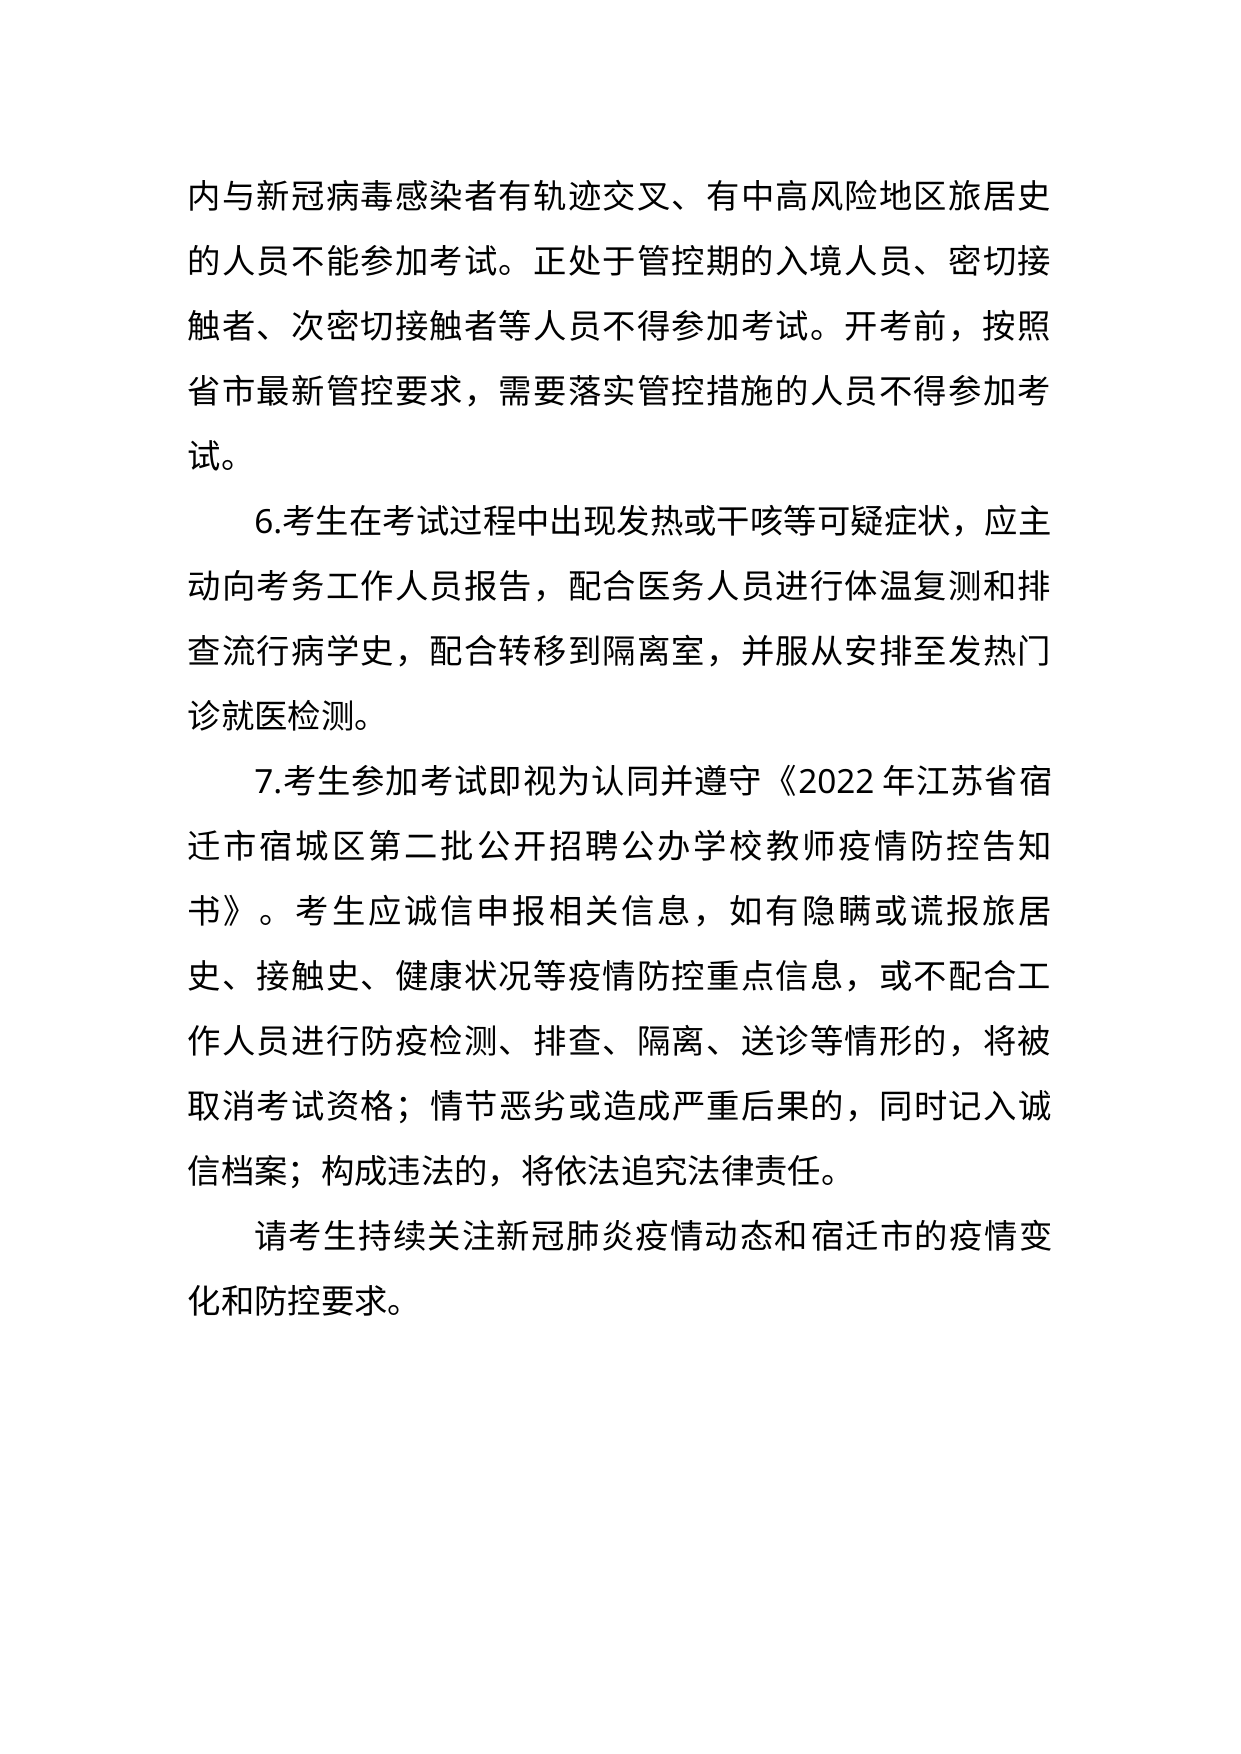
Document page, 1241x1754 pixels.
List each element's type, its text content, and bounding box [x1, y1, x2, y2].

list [187, 162, 1053, 487]
text 请考生持续关注新冠肺炎疫情动态和宿迁市的疫情变化和防控要求。 [187, 1202, 1053, 1332]
text 7.考生参加考试即视为认同并遵守《2022年江苏省宿迁市宿城区第二批公开招聘公办学校教师疫情防控告知书》。考生应诚信申报相关信息，如有隐瞒或谎报旅居史、接触史、健康状况等疫情防控重点信息，或不配合工作人员进行防疫检测、排查、隔离、送诊等情形的，将被取消考试资格；情节恶劣或造成严重后果的，同时记入诚信档案；构成违法的，将依法追究法律责任。 [187, 747, 1053, 1202]
text 6.考生在考试过程中出现发热或干咳等可疑症状，应主动向考务工作人员报告，配合医务人员进行体温复测和排查流行病学史，配合转移到隔离室，并服从安排至发热门诊就医检测。 [187, 487, 1053, 747]
